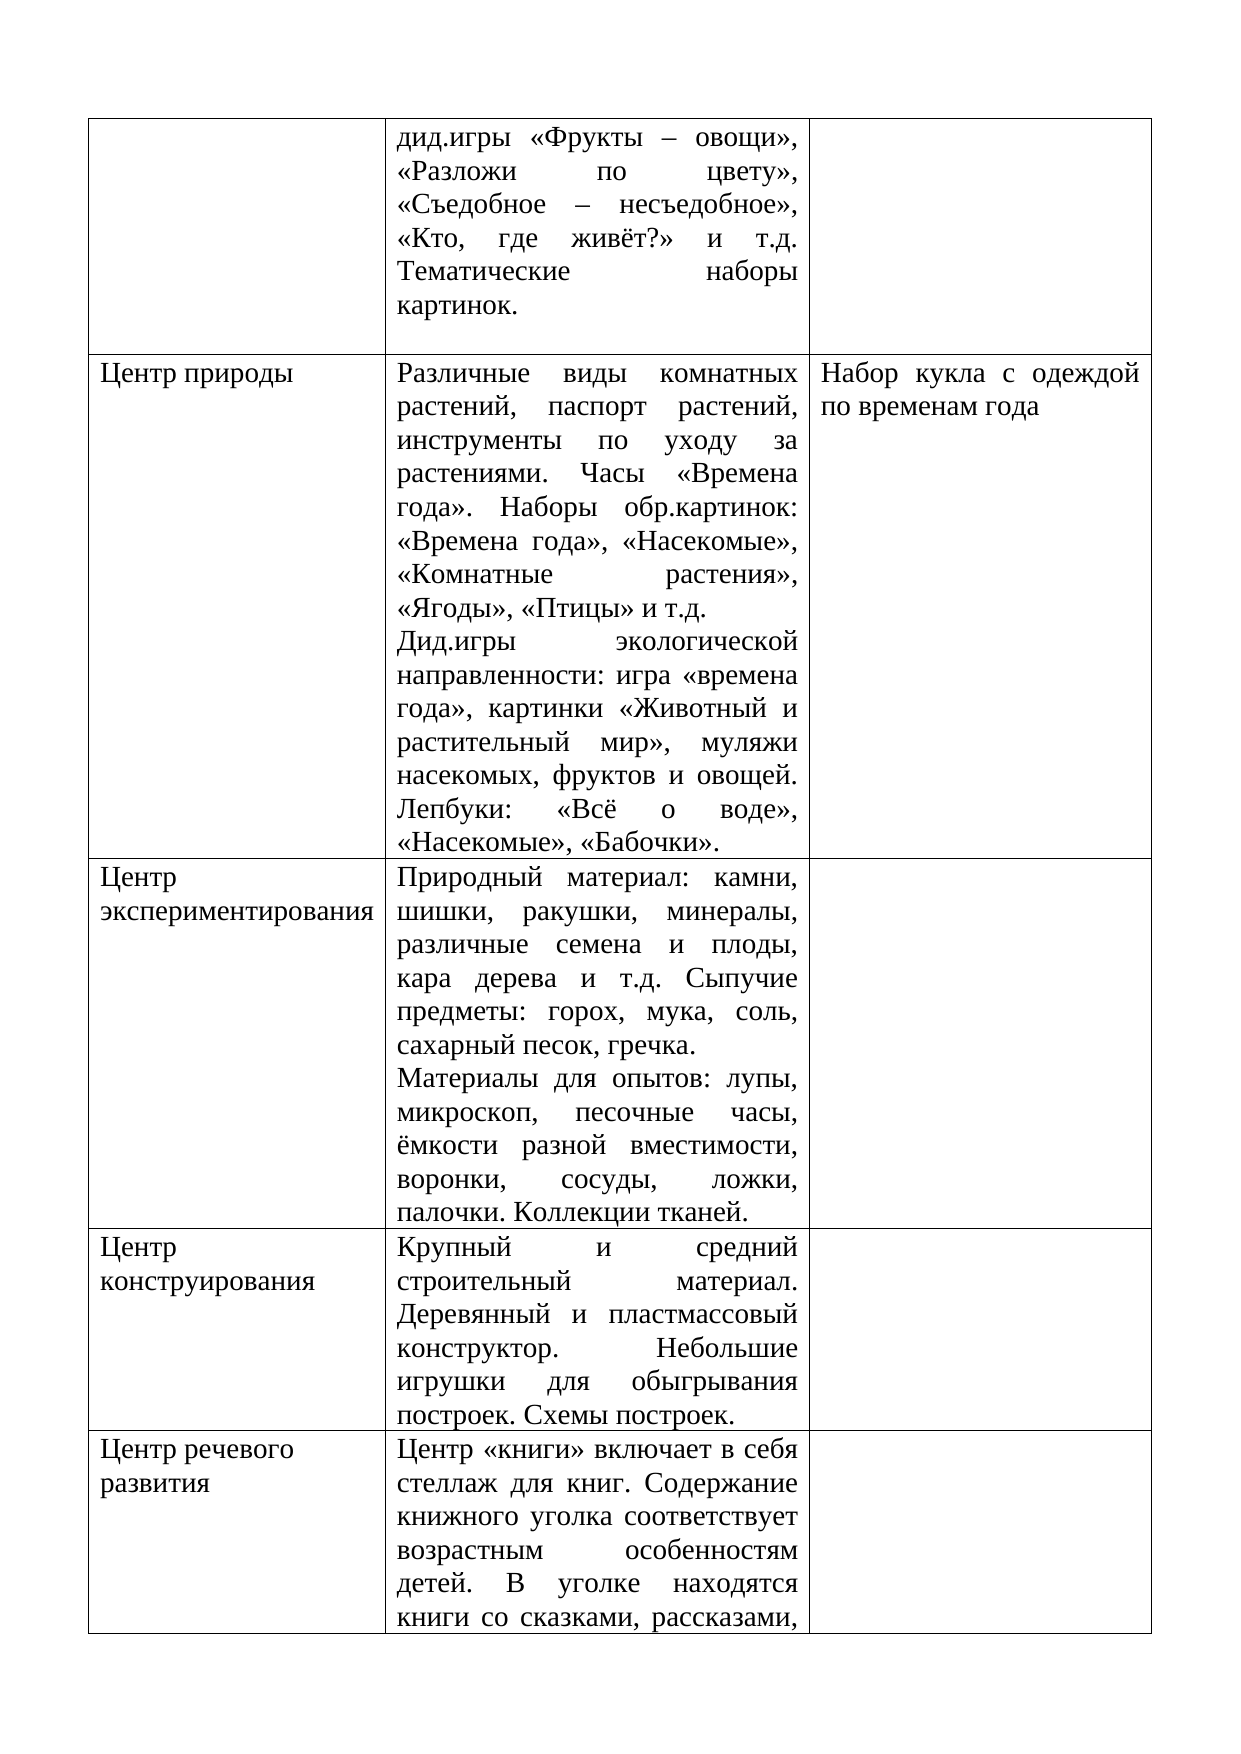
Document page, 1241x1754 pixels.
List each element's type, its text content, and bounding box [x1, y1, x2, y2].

table_cell [810, 1229, 1151, 1430]
table_cell [810, 119, 1151, 354]
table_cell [386, 1431, 809, 1633]
table_cell Крупный и средний строительный материал. Деревянный и пластмассовый конструктор. Небольшие игрушки для обыгрывания построек. Схемы построек. [386, 1229, 809, 1430]
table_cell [89, 1431, 385, 1633]
table_cell Центр экспериментирования [89, 859, 385, 1228]
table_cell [810, 1431, 1151, 1633]
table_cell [89, 119, 385, 354]
table_cell Набор кукла с одеждой по временам года [810, 355, 1151, 858]
table_cell Центр конструирования [89, 1229, 385, 1430]
table_cell Различные виды комнатных растений, паспорт растений, инструменты по уходу за растениями. Часы «Времена года». Наборы обр.картинок: «Времена года», «Насекомые», «Комнатные растения», «Ягоды», «Птицы» и т.д. Дид.игры экологической направленности: игра «времена года», картинки «Животный и растительный мир», муляжи насекомых, фруктов и овощей. Лепбуки: «Всё о воде», «Насекомые», «Бабочки». [386, 355, 809, 858]
table_cell Природный материал: камни, шишки, ракушки, минералы, различные семена и плоды, кара дерева и т.д. Сыпучие предметы: горох, мука, соль, сахарный песок, гречка. Материалы для опытов: лупы, микроскоп, песочные часы, ёмкости разной вместимости, воронки, сосуды, ложки, палочки. Коллекции тканей. [386, 859, 809, 1228]
table_cell Центр природы [89, 355, 385, 858]
table_cell [810, 859, 1151, 1228]
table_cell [386, 119, 809, 354]
